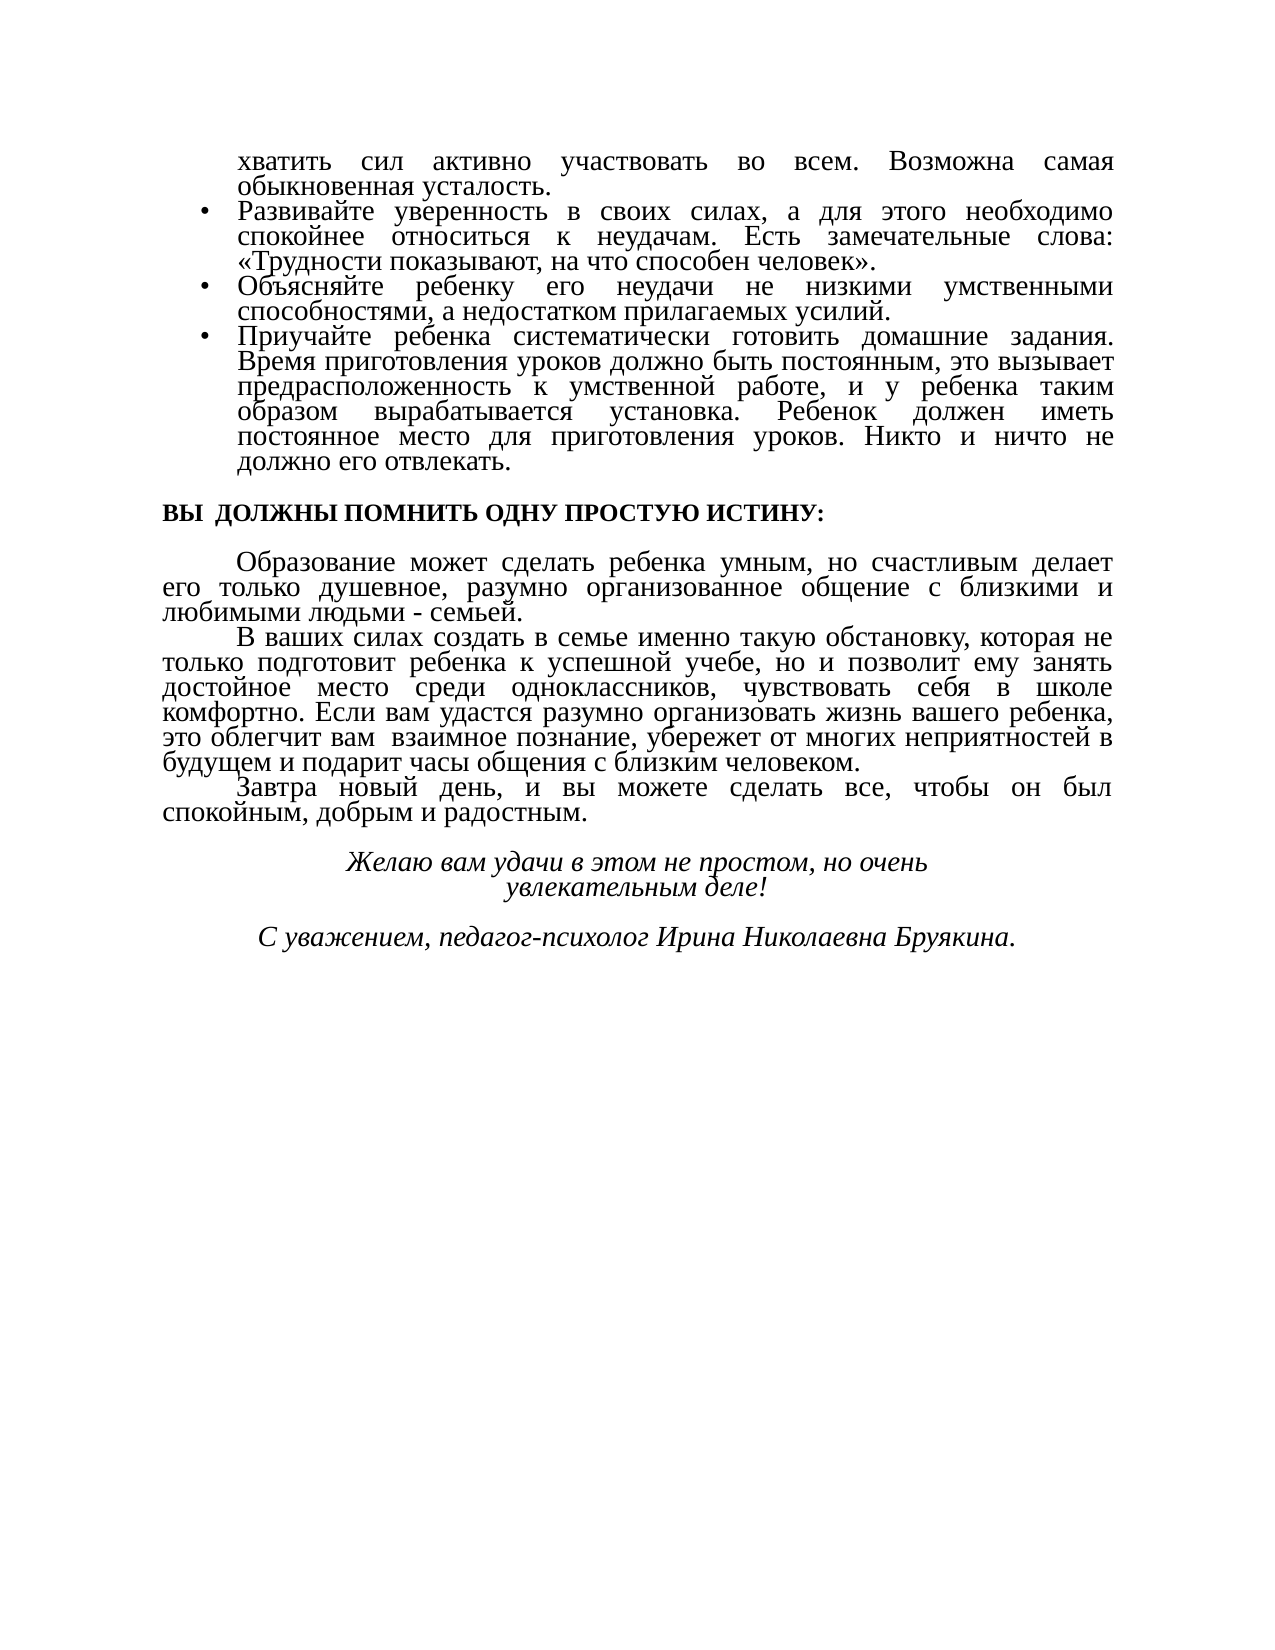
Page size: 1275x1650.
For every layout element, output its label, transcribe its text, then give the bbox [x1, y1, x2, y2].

text С уважением, педагог-психолог Ирина Николаевна Бруякина. [240, 926, 1034, 951]
text Образование может сделать ребенка умным, но счастливым делает его только душевное, разумно организованное общение с близкими и любимыми людьми - семьей. [162, 551, 1113, 626]
list Приучайте ребенка систематически готовить домашние задания. Время приготовления уроков должно быть постоянным, это вызывает предрасположенность к умственной работе, и у ребенка таким образом вырабатывается установка. Ребенок должен иметь постоянное место для приготовления уроков. Никто и ничто не должно его отвлекать. [199, 325, 1114, 475]
text Завтра новый день, и вы можете сделать все, чтобы он был спокойным, добрым и радостным. [162, 776, 1112, 826]
text ВЫ ДОЛЖНЫ ПОМНИТЬ ОДНУ ПРОСТУЮ ИСТИНУ: [162, 501, 1125, 526]
text Желаю вам удачи в этом не простом, но очень увлекательным деле! [248, 851, 1025, 901]
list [199, 150, 1114, 200]
text В ваших силах создать в семье именно такую обстановку, которая не только подготовит ребенка к успешной учебе, но и позволит ему занять достойное место среди одноклассников, чувствовать себя в школе комфортно. Если вам удастся разумно организовать жизнь вашего ребенка, это облегчит вам взаимное познание, убережет от многих неприятностей в будущем и подарит часы общения с близким человеком. [162, 626, 1113, 776]
list Развивайте уверенность в своих силах, а для этого необходимо спокойнее относиться к неудачам. Есть замечательные слова: «Трудности показывают, на что способен человек». [199, 200, 1114, 275]
list Объясняйте ребенку его неудачи не низкими умственными способностями, а недостатком прилагаемых усилий. [199, 275, 1114, 325]
